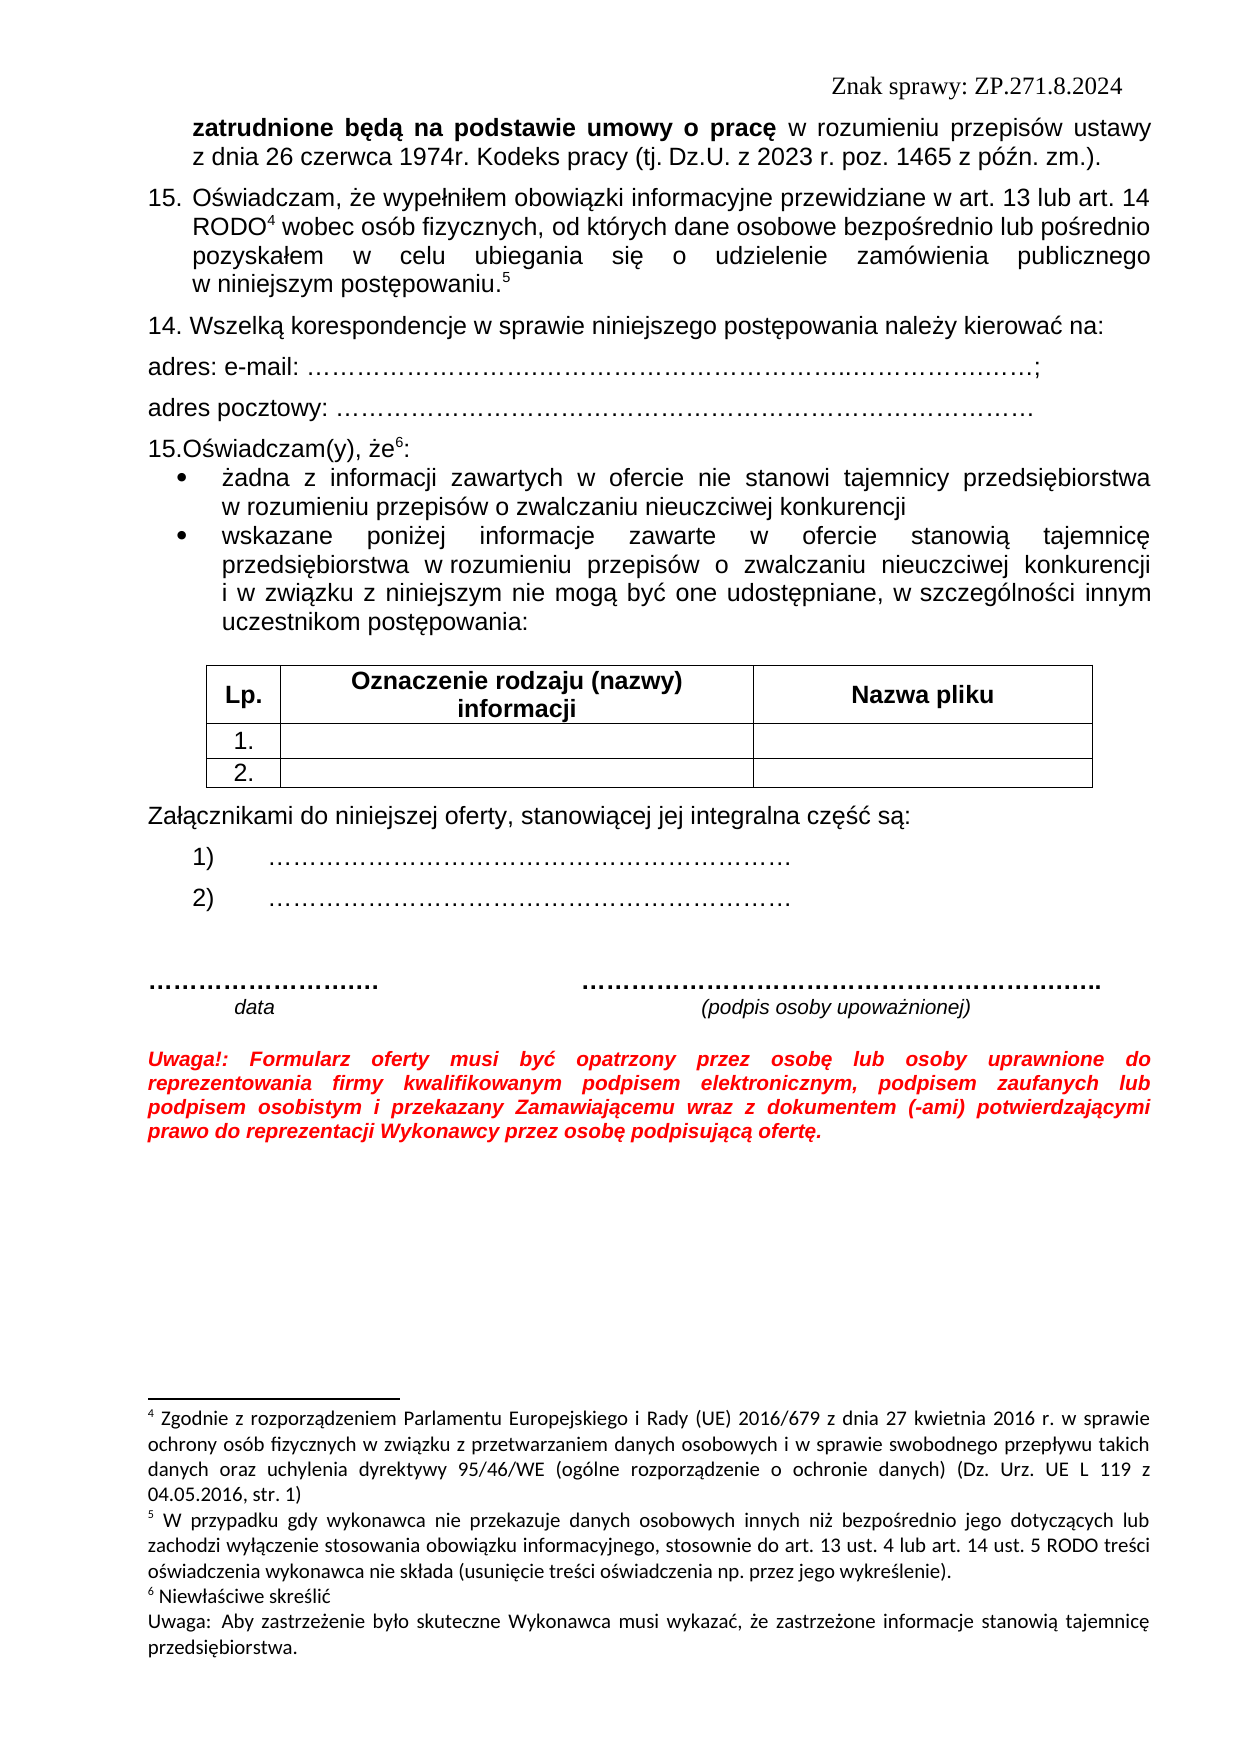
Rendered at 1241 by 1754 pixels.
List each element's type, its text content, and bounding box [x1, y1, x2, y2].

table_header Oznaczenie rodzaju (nazwy) informacji [281, 666, 753, 723]
text data (podpis osoby upoważnionej) [148, 994, 1152, 1018]
list ……………………………………………………… [192, 883, 1152, 912]
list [148, 113, 1152, 171]
table_cell [281, 759, 753, 787]
table_header Nazwa pliku [754, 666, 1092, 723]
table_cell [754, 759, 1092, 787]
list Oświadczam, że wypełniłem obowiązki informacyjne przewidziane w art. 13 lub art. 14 RODO wobec osób fizycznych, od których dane osobowe bezpośrednio lub pośrednio pozyskałem w celu ubiegania się o udzielenie zamówienia publicznego w niniejszym postępowaniu. [148, 183, 1152, 298]
table_header Lp. [207, 666, 280, 723]
text adres: e-mail: ……………………….………………………………..…………….……; [148, 352, 1152, 381]
text 14. Wszelką korespondencje w sprawie niniejszego postępowania należy kierować na: [148, 311, 1152, 339]
table_cell 2. [207, 759, 280, 787]
list żadna z informacji zawartych w ofercie nie stanowi tajemnicy przedsiębiorstwa w rozumieniu przepisów o zwalczaniu nieuczciwej konkurencji [177, 463, 1152, 521]
text Uwaga!: Formularz oferty musi być opatrzony przez osobę lub osoby uprawnione do reprezentowania firmy kwalifikowanym podpisem elektronicznym, podpisem zaufanych lub podpisem osobistym i przekazany Zamawiającemu wraz z dokumentem (-ami) potwierdzającymi prawo do reprezentacji Wykonawcy przez osobę podpisującą ofertę. [148, 1047, 1152, 1143]
text …………………….… ………………………………………………….….. [148, 966, 1152, 994]
text adres pocztowy: ………………………………………………………………………… [148, 393, 1152, 422]
table_cell [281, 724, 753, 757]
table_cell 1. [207, 724, 280, 757]
table_cell [754, 724, 1092, 757]
list ……………………………………………………… [192, 842, 1152, 871]
text Załącznikami do niniejszej oferty, stanowiącej jej integralna część są: [148, 801, 1152, 829]
text 15.Oświadczam(y), że: [148, 434, 1152, 463]
list wskazane poniżej informacje zawarte w ofercie stanowią tajemnicę przedsiębiorstwa w rozumieniu przepisów o zwalczaniu nieuczciwej konkurencji i w związku z niniejszym nie mogą być one udostępniane, w szczególności innym uczestnikom postępowania: [177, 521, 1152, 636]
